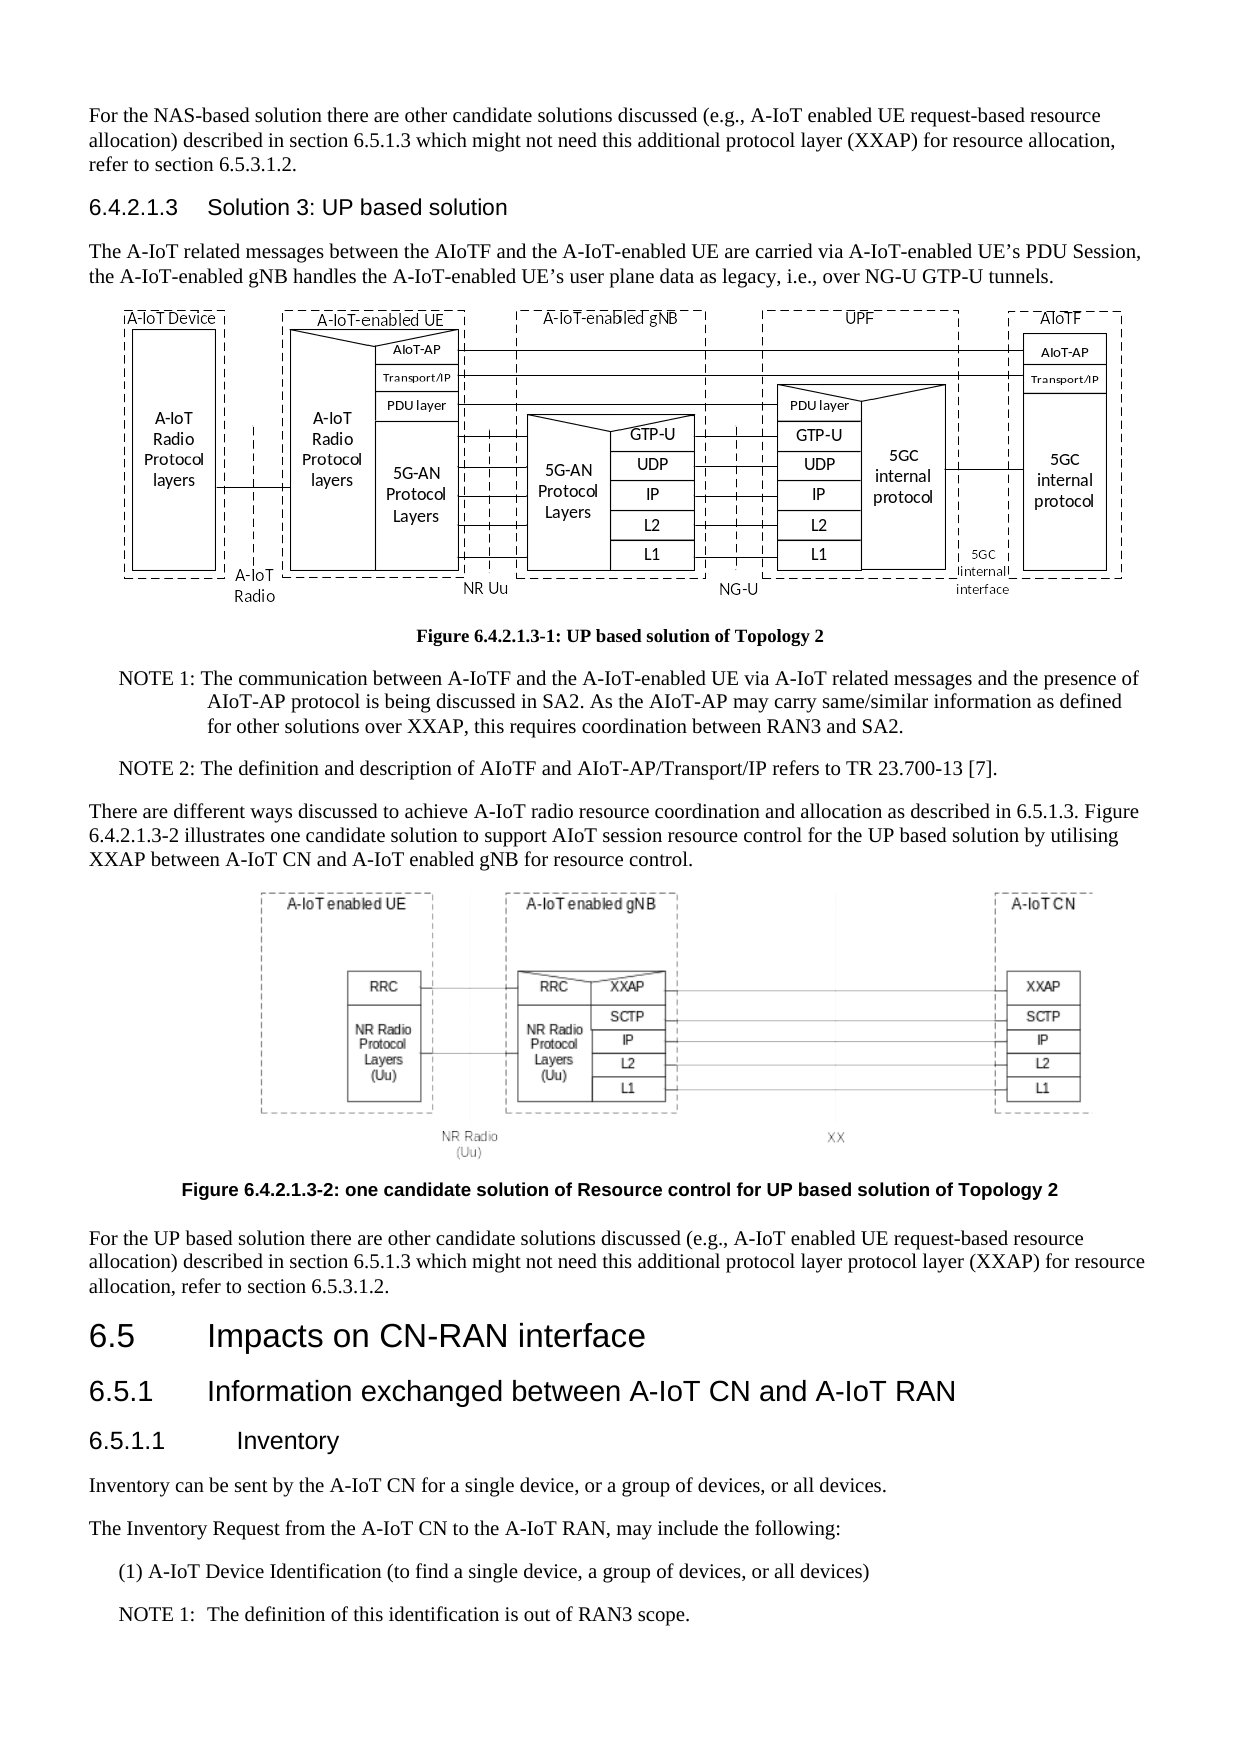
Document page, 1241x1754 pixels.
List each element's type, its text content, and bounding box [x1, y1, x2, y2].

text Figure 6.4.2.1.3-1: UP based solution of Topology 2 [89, 625, 1152, 647]
text NOTE 2: The definition and description of AIoTF and AIoT-AP/Transport/IP refers to TR 23.700-13 [7]. [118, 756, 1152, 780]
subtitle 6.5.1 Information exchanged between A-IoT CN and A-IoT RAN [89, 1373, 1152, 1407]
text NOTE 1: The communication between A-IoTF and the A-IoT-enabled UE via A-IoT related messages and the presence of AIoT-AP protocol is being discussed in SA2. As the AIoT-AP may carry same/similar information as defined for other solutions over XXAP, this requires coordination between RAN3 and SA2. [118, 665, 1152, 738]
subtitle 6.5.1.1 Inventory [89, 1426, 1152, 1454]
text The A-IoT related messages between the AIoTF and the A-IoT-enabled UE are carried via A-IoT-enabled UE’s PDU Session, the A-IoT-enabled gNB handles the A-IoT-enabled UE’s user plane data as legacy, i.e., over NG-U GTP-U tunnels. [89, 239, 1152, 288]
text For the UP based solution there are other candidate solutions discussed (e.g., A-IoT enabled UE request-based resource allocation) described in section 6.5.1.3 which might not need this additional protocol layer protocol layer (XXAP) for resource allocation, refer to section 6.5.3.1.2. [89, 1225, 1152, 1298]
subtitle 6.5 Impacts on CN-RAN interface [89, 1316, 1152, 1355]
text For the NAS-based solution there are other candidate solutions discussed (e.g., A-IoT enabled UE request-based resource allocation) described in section 6.5.1.3 which might not need this additional protocol layer (XXAP) for resource allocation, refer to section 6.5.3.1.2. [89, 103, 1152, 176]
text (1) A-IoT Device Identification (to find a single device, a group of devices, or all devices) [118, 1559, 1152, 1583]
text Inventory can be sent by the A-IoT CN for a single device, or a group of devices, or all devices. [89, 1473, 1152, 1497]
text 6.4.2.1.3 Solution 3: UP based solution [89, 194, 1152, 221]
text There are different ways discussed to achieve A-IoT radio resource coordination and allocation as described in 6.5.1.3. Figure 6.4.2.1.3-2 illustrates one candidate solution to support AIoT session resource control for the UP based solution by utilising XXAP between A-IoT CN and A-IoT enabled gNB for resource control. [89, 799, 1152, 871]
text NOTE 1: The definition of this identification is out of RAN3 scope. [118, 1602, 1152, 1626]
text The Inventory Request from the A-IoT CN to the A-IoT RAN, may include the following: [89, 1516, 1152, 1540]
text Figure 6.4.2.1.3-2: one candidate solution of Resource control for UP based solution of Topology 2 [89, 1179, 1152, 1200]
